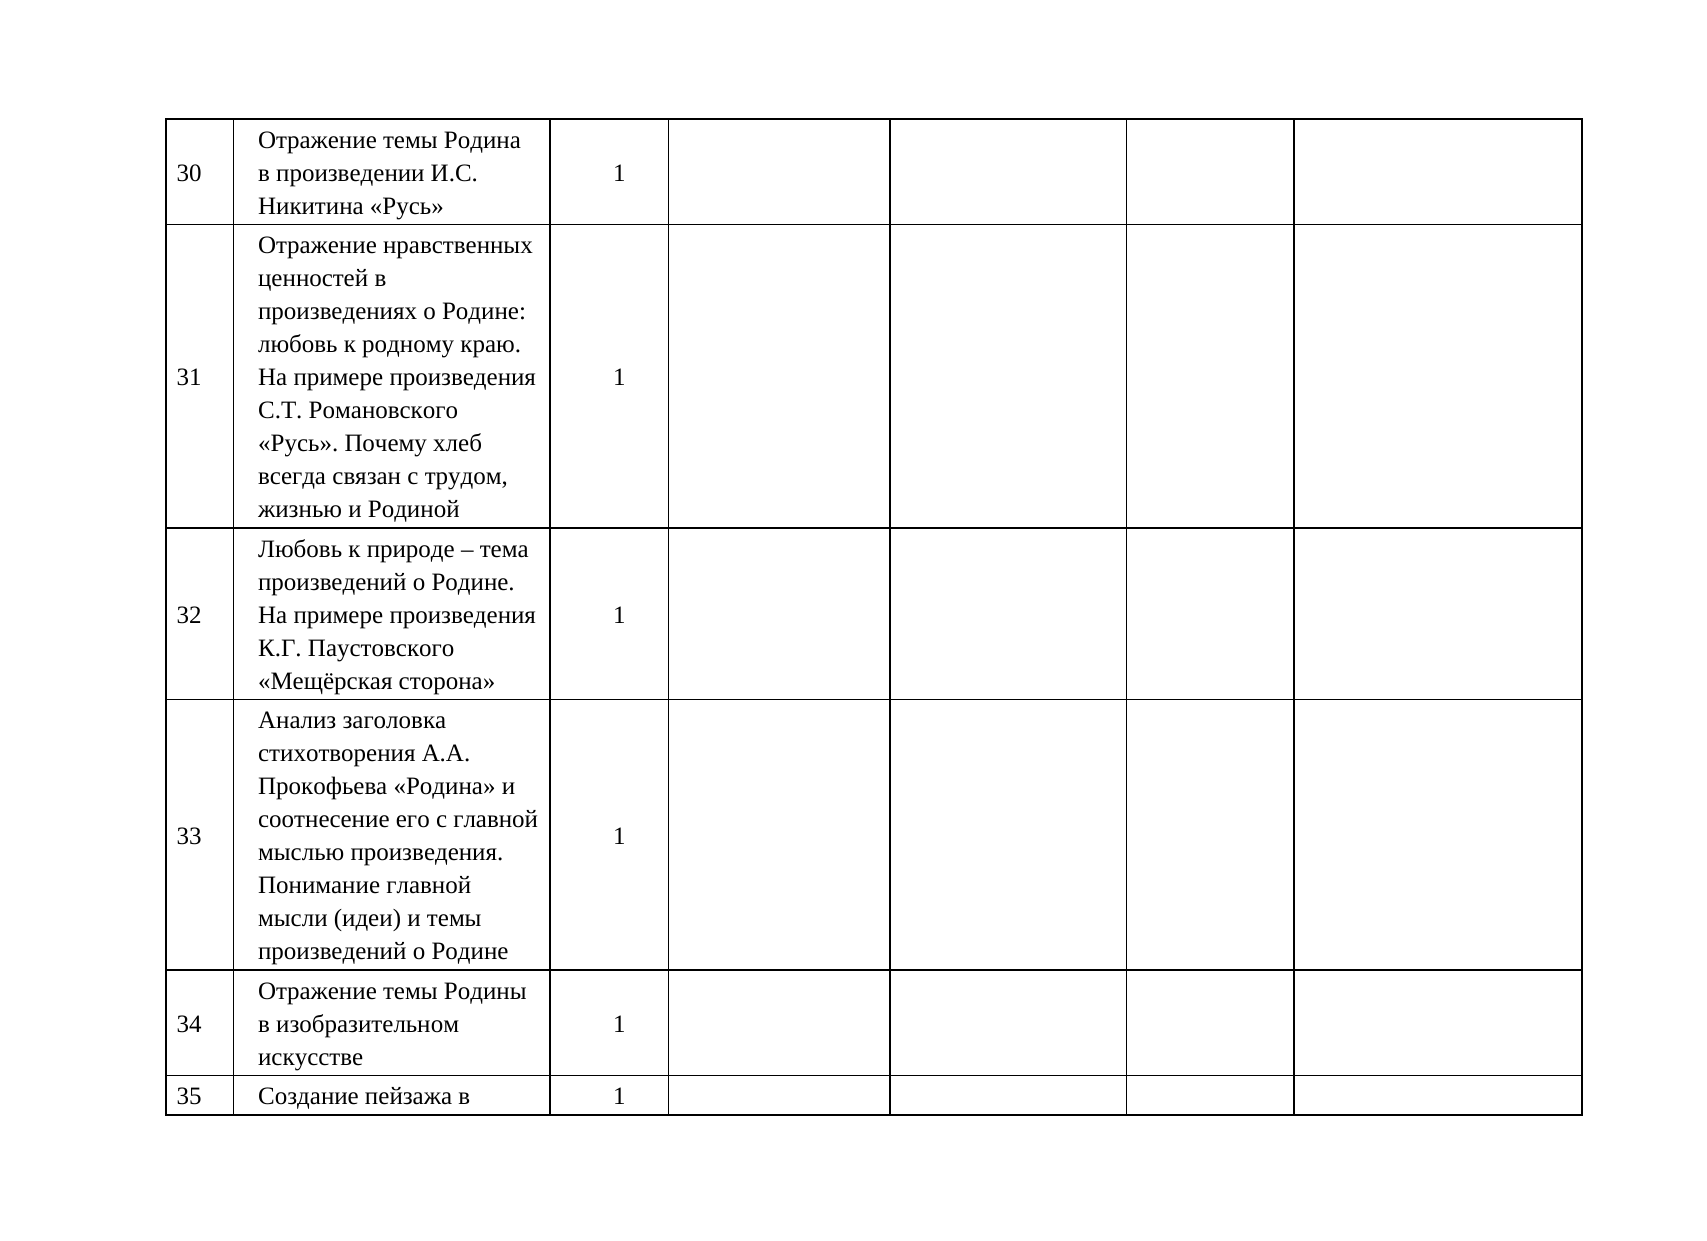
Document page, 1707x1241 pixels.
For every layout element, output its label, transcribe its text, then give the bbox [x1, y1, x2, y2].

table_cell [891, 700, 1126, 969]
table_cell 1 [551, 971, 668, 1074]
table_cell [1295, 225, 1581, 527]
table_cell [1295, 700, 1581, 969]
table_cell [1127, 971, 1293, 1074]
table_cell 32 [167, 529, 233, 698]
table_cell [1295, 529, 1581, 698]
table_cell [891, 225, 1126, 527]
table_cell Отражение темы Родина в произведении И.С. Никитина «Русь» [234, 120, 549, 223]
table_cell [1295, 1076, 1581, 1114]
table_cell [669, 1076, 889, 1114]
table_cell [1295, 971, 1581, 1074]
table_cell Отражение темы Родины в изобразительном искусстве [234, 971, 549, 1074]
table_cell [891, 971, 1126, 1074]
table_cell 1 [551, 120, 668, 223]
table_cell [234, 1076, 549, 1114]
table_cell [669, 225, 889, 527]
table_cell [1127, 529, 1293, 698]
table_cell [669, 120, 889, 223]
table_cell [891, 1076, 1126, 1114]
table_cell 1 [551, 1076, 668, 1114]
table_cell [1127, 700, 1293, 969]
table_cell [891, 529, 1126, 698]
table_cell [1295, 120, 1581, 223]
table_cell [891, 120, 1126, 223]
table_cell 1 [551, 700, 668, 969]
table_cell 33 [167, 700, 233, 969]
table_cell 35 [167, 1076, 233, 1114]
table_cell Анализ заголовка стихотворения А.А. Прокофьева «Родина» и соотнесение его с главной мыслью произведения. Понимание главной мысли (идеи) и темы произведений о Родине [234, 700, 549, 969]
table_cell [1127, 120, 1293, 223]
table_cell Отражение нравственных ценностей в произведениях о Родине: любовь к родному краю. На примере произведения С.Т. Романовского «Русь». Почему хлеб всегда связан с трудом, жизнью и Родиной [234, 225, 549, 527]
table_cell [669, 971, 889, 1074]
table_cell [1127, 1076, 1293, 1114]
table_cell 31 [167, 225, 233, 527]
table_cell 30 [167, 120, 233, 223]
table_cell [669, 529, 889, 698]
table_cell 1 [551, 529, 668, 698]
table_cell [1127, 225, 1293, 527]
table_cell 34 [167, 971, 233, 1074]
table_cell Любовь к природе – тема произведений о Родине. На примере произведения К.Г. Паустовского «Мещёрская сторона» [234, 529, 549, 698]
table_cell 1 [551, 225, 668, 527]
table_cell [669, 700, 889, 969]
